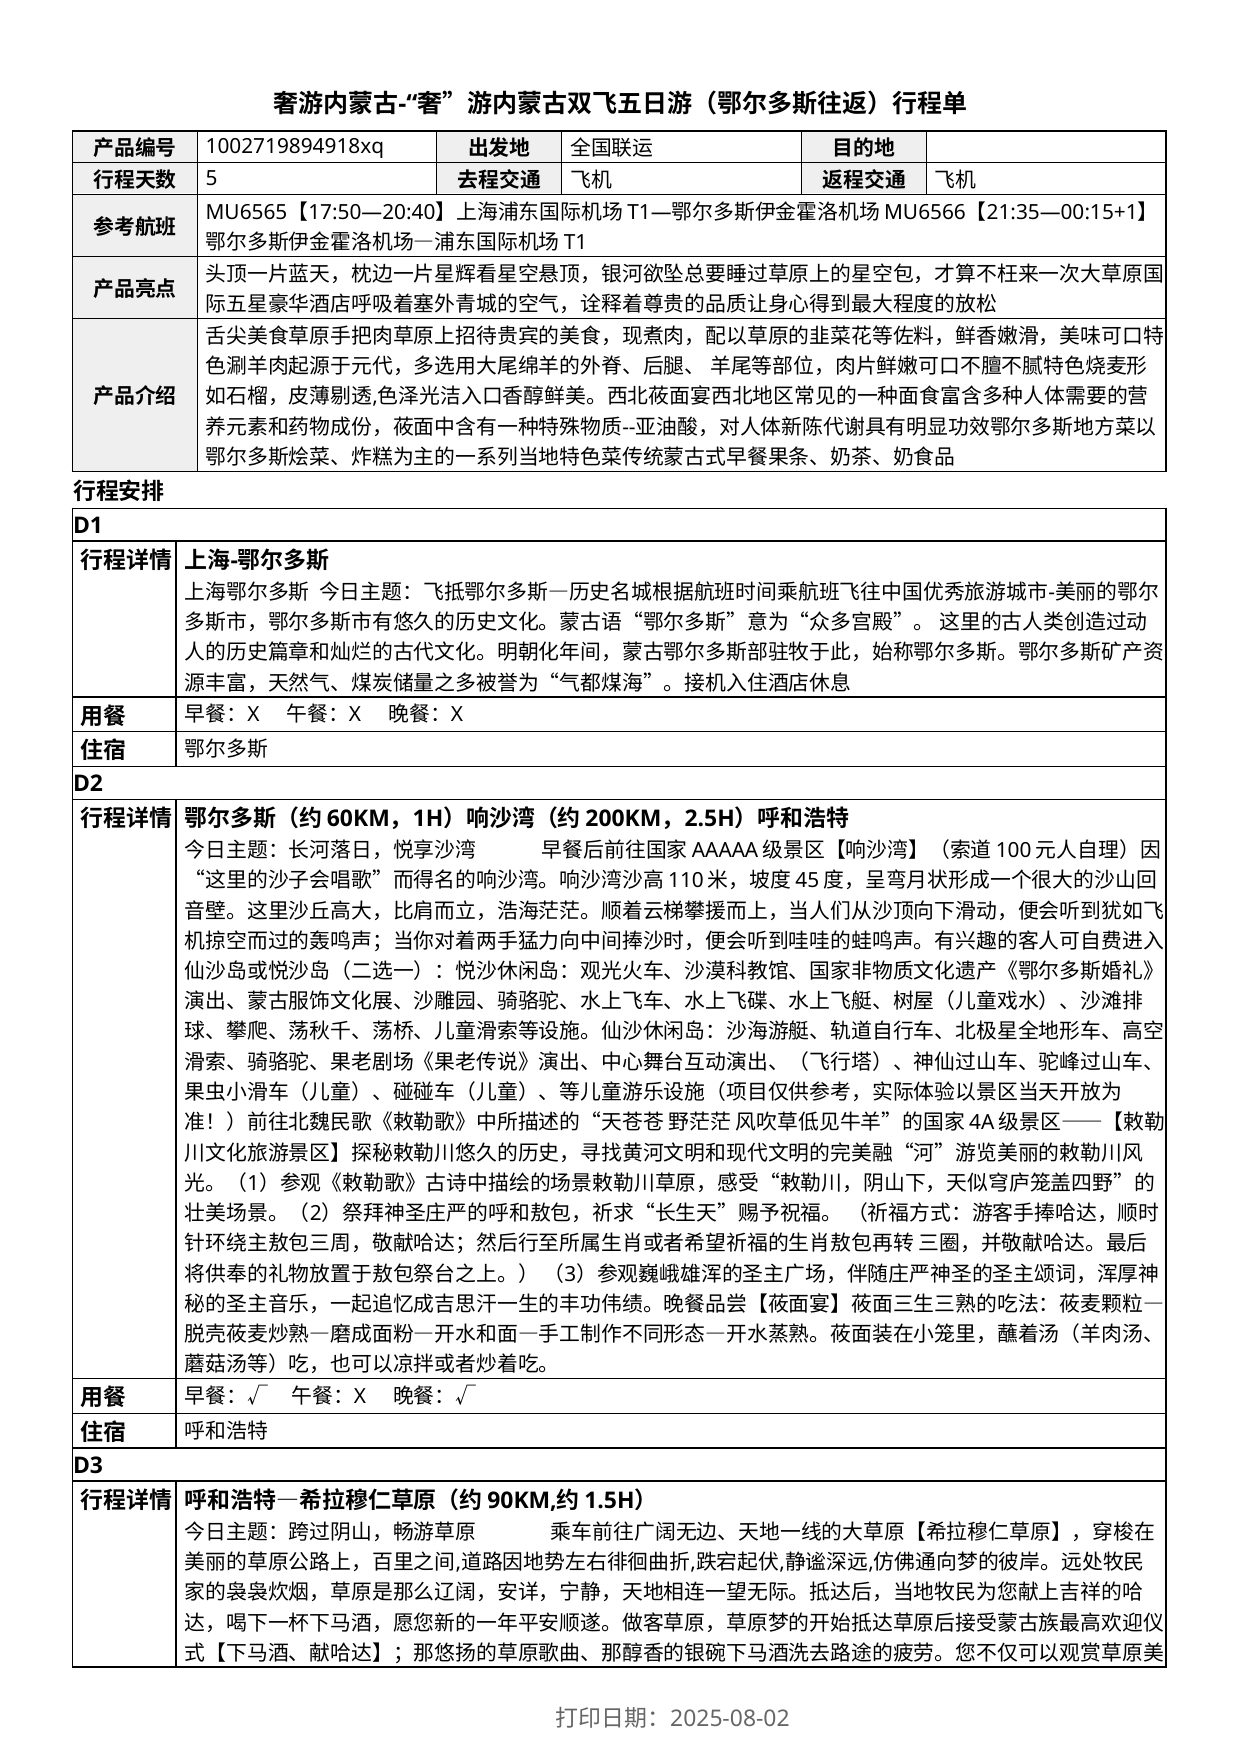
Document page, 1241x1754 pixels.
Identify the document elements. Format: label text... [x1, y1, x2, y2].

table_cell 行程详情 [73, 1482, 175, 1666]
table_cell 5 [198, 163, 436, 193]
table_cell 飞机 [927, 163, 1165, 193]
table_cell 飞机 [562, 163, 801, 193]
table_cell 上海-鄂尔多斯 上海鄂尔多斯 [177, 542, 1165, 696]
table_cell 行程详情 [73, 800, 175, 1378]
text 奢游内蒙古-“奢”游内蒙古双飞五日游（鄂尔多斯往返）行程单 [73, 83, 1167, 119]
table_header 目的地 [802, 132, 926, 162]
table_cell 早餐：√ 午餐：X 晚餐：√ [177, 1379, 1165, 1412]
table_cell 早餐：X 午餐：X 晚餐：X [177, 698, 1165, 731]
table_cell 住宿 [73, 1414, 175, 1447]
table_cell 去程交通 [437, 163, 561, 193]
table_header [927, 132, 1165, 162]
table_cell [177, 1482, 1165, 1666]
table_cell 舌尖美食 [198, 319, 1165, 471]
text 行程安排 [73, 473, 1167, 506]
table_cell 鄂尔多斯（约60KM，1H）响沙湾（约200KM，2.5H）呼和浩特 今日主题：长河落日，悦享沙湾 [177, 800, 1165, 1378]
table_cell 头顶一片蓝天，枕边一片星辉 [198, 257, 1165, 318]
table_header 全国联运 [562, 132, 801, 162]
table_cell MU6565【17:50—20:40】上海浦东国际机场T1—鄂尔多斯伊金霍洛机场 [198, 195, 1165, 256]
table_cell 产品介绍 [73, 319, 197, 471]
table_cell 产品亮点 [73, 257, 197, 318]
table_cell D3 [73, 1449, 1165, 1480]
table_cell 行程天数 [73, 163, 197, 193]
table_header D1 [73, 509, 1165, 540]
table_cell 用餐 [73, 1379, 175, 1412]
table_cell 住宿 [73, 732, 175, 766]
table_cell 呼和浩特 [177, 1414, 1165, 1447]
table_header 产品编号 [73, 132, 197, 162]
table_header 出发地 [437, 132, 561, 162]
table_cell 返程交通 [802, 163, 926, 193]
table_cell 鄂尔多斯 [177, 732, 1165, 766]
table_header 1002719894918xq [198, 132, 436, 162]
table_cell D2 [73, 767, 1165, 798]
table_cell 行程详情 [73, 542, 175, 696]
table_cell 用餐 [73, 698, 175, 731]
table_cell 参考航班 [73, 195, 197, 256]
